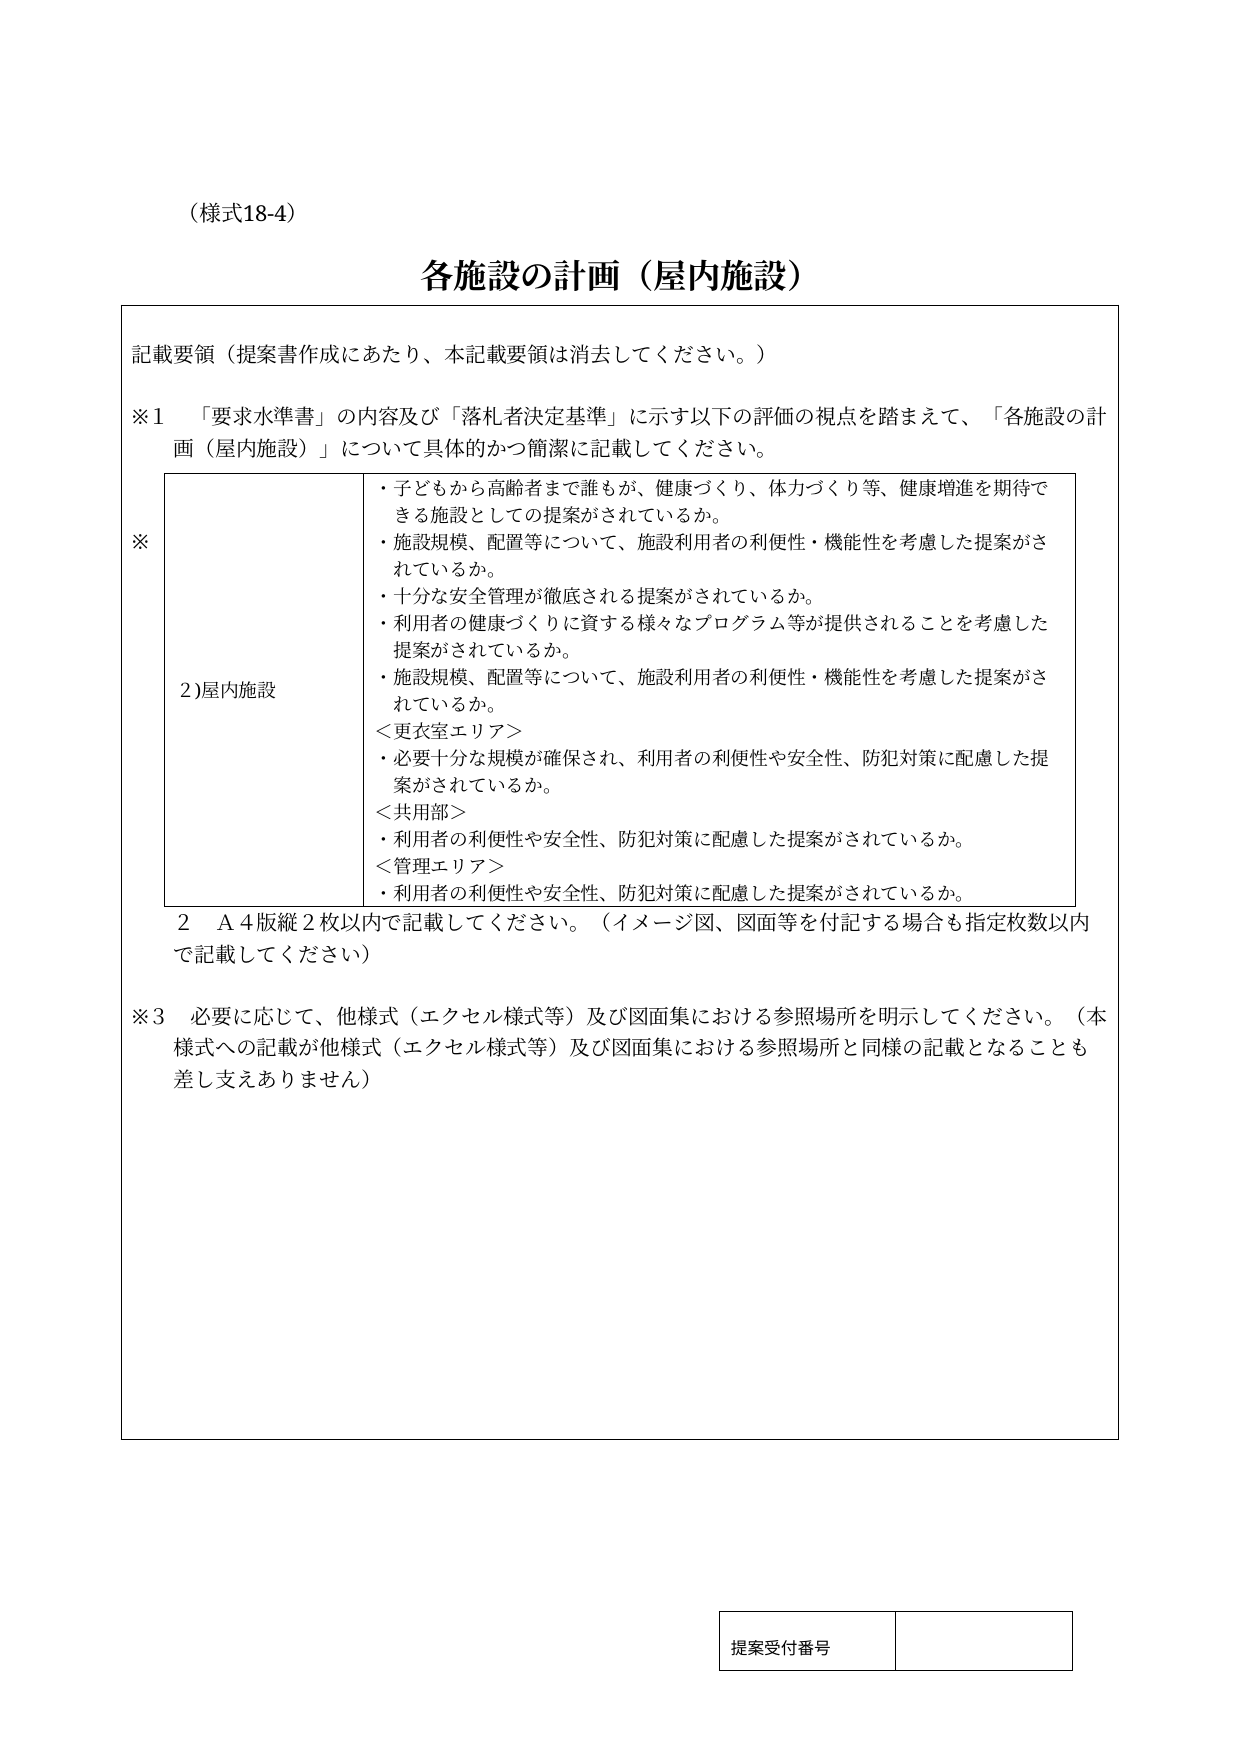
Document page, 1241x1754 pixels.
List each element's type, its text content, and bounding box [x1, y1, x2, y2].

table_header 記載要領（提案書作成にあたり、本記載要領は消去してください。） ※１ 「要求水準書」の内容及び「落札者決定基準」に示す以下の評価の視点を踏まえて、「各施設の計画（屋内施設）」について具体的かつ簡潔に記載してください。 ※２ Ａ４版縦２枚以内で記載してください。（イメージ図、図面等を付記する場合も指定枚数以内で記載してください） ※３ 必要に応じて、他様式（エクセル様式等）及び図面集における参照場所を明示してください。（本様式への記載が他様式（エクセル様式等）及び図面集における参照場所と同様の記載となることも差し支えありません） [122, 306, 1118, 1439]
subtitle 各施設の計画（屋内施設） [177, 243, 1063, 304]
